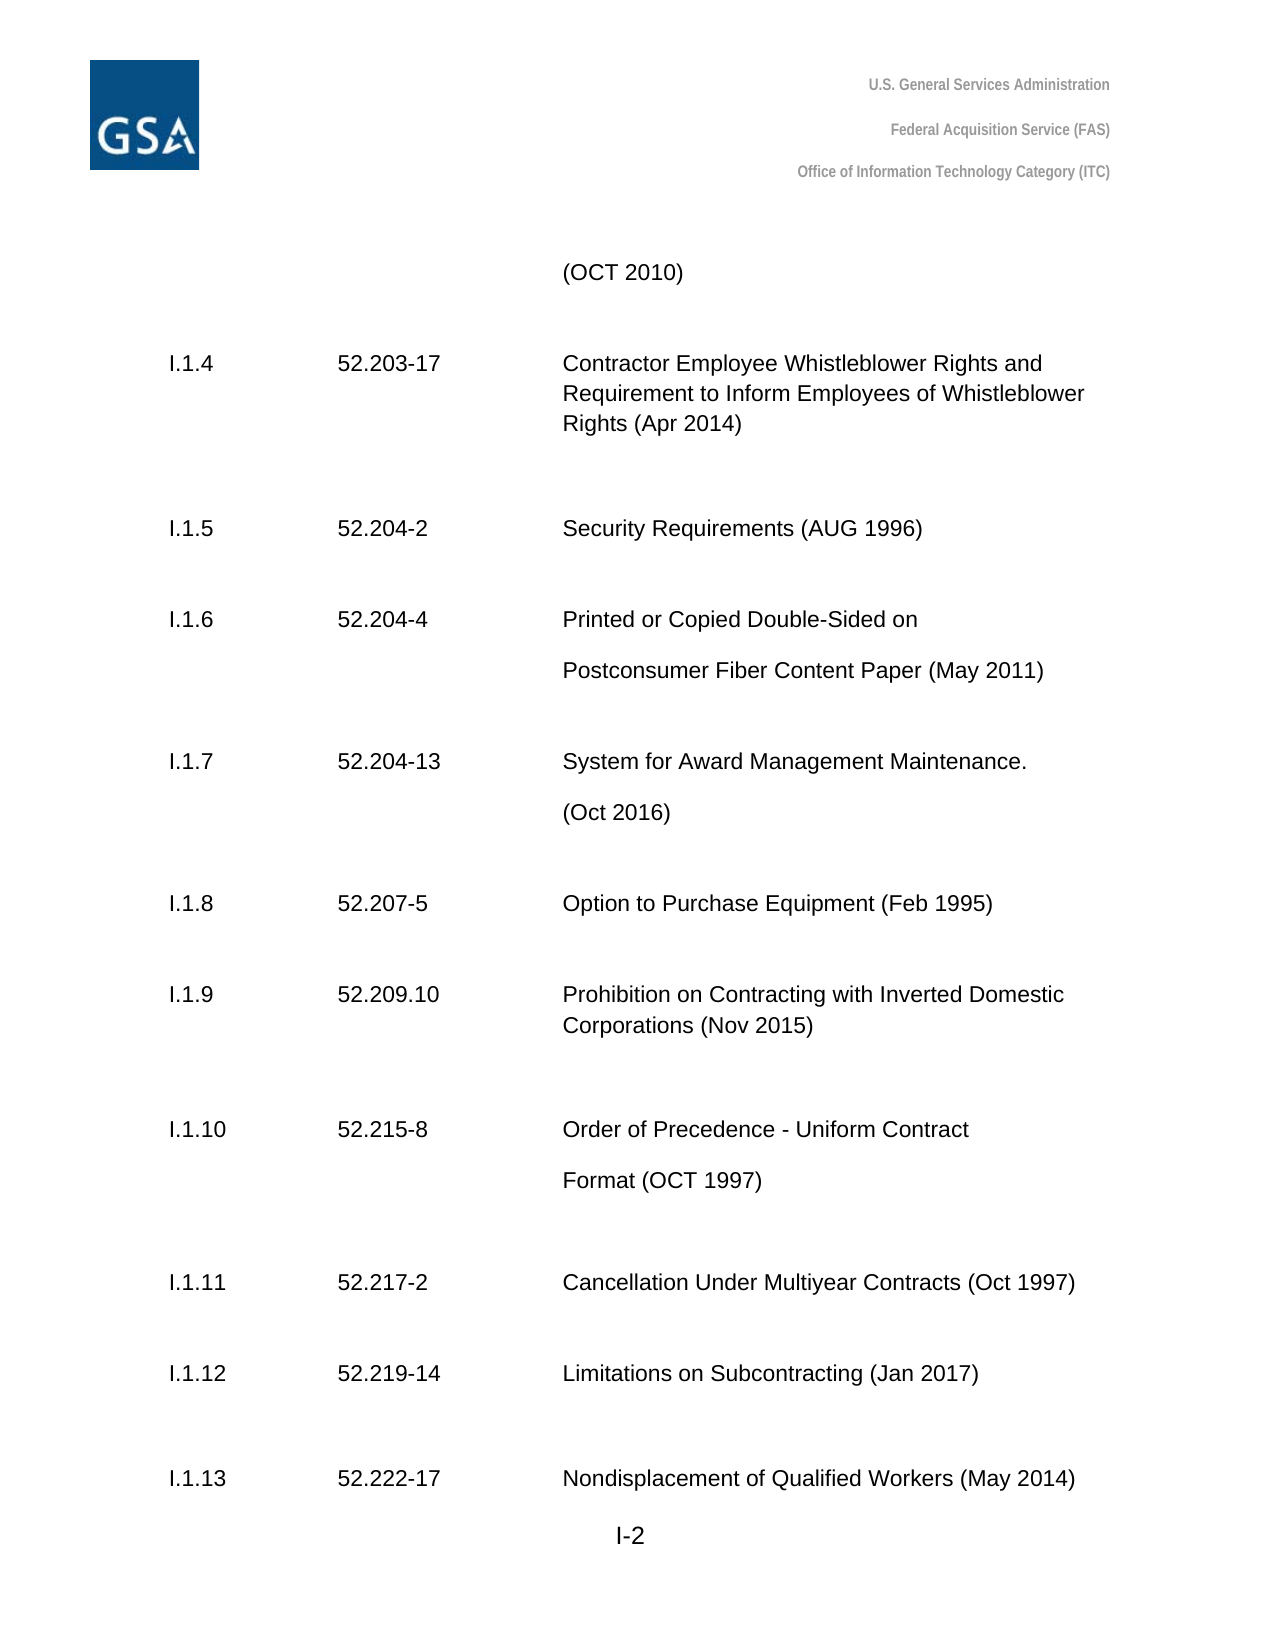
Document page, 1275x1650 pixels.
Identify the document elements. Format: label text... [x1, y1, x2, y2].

text (Oct 2016) [150, 799, 1109, 826]
text I.1.13 52.222-17 Nondisplacement of Qualified Workers (May 2014) [150, 1465, 1109, 1491]
text I.1.9 52.209.10 Prohibition on Contracting with Inverted Domestic Corporations (Nov 2015) [150, 981, 1109, 1038]
text I.1.8 52.207-5 Option to Purchase Equipment (Feb 1995) [150, 890, 1109, 917]
text Format (OCT 1997) [150, 1167, 1109, 1193]
text Postconsumer Fiber Content Paper (May 2011) [150, 657, 1109, 683]
text I.1.6 52.204-4 Printed or Copied Double-Sided on [150, 606, 1109, 632]
text I.1.4 52.203-17 Contractor Employee Whistleblower Rights and Requirement to Inform Employees of Whistleblower Rights (Apr 2014) [150, 350, 1109, 437]
picture [90, 60, 200, 170]
text (OCT 2010) [150, 259, 1109, 285]
text I.1.10 52.215-8 Order of Precedence - Uniform Contract [150, 1116, 1109, 1142]
text I.1.5 52.204-2 Security Requirements (AUG 1996) [150, 515, 1109, 541]
text I.1.7 52.204-13 System for Award Management Maintenance. [150, 748, 1109, 774]
text I.1.11 52.217-2 Cancellation Under Multiyear Contracts (Oct 1997) [169, 1269, 1109, 1296]
text I.1.12 52.219-14 Limitations on Subcontracting (Jan 2017) [169, 1360, 1109, 1387]
